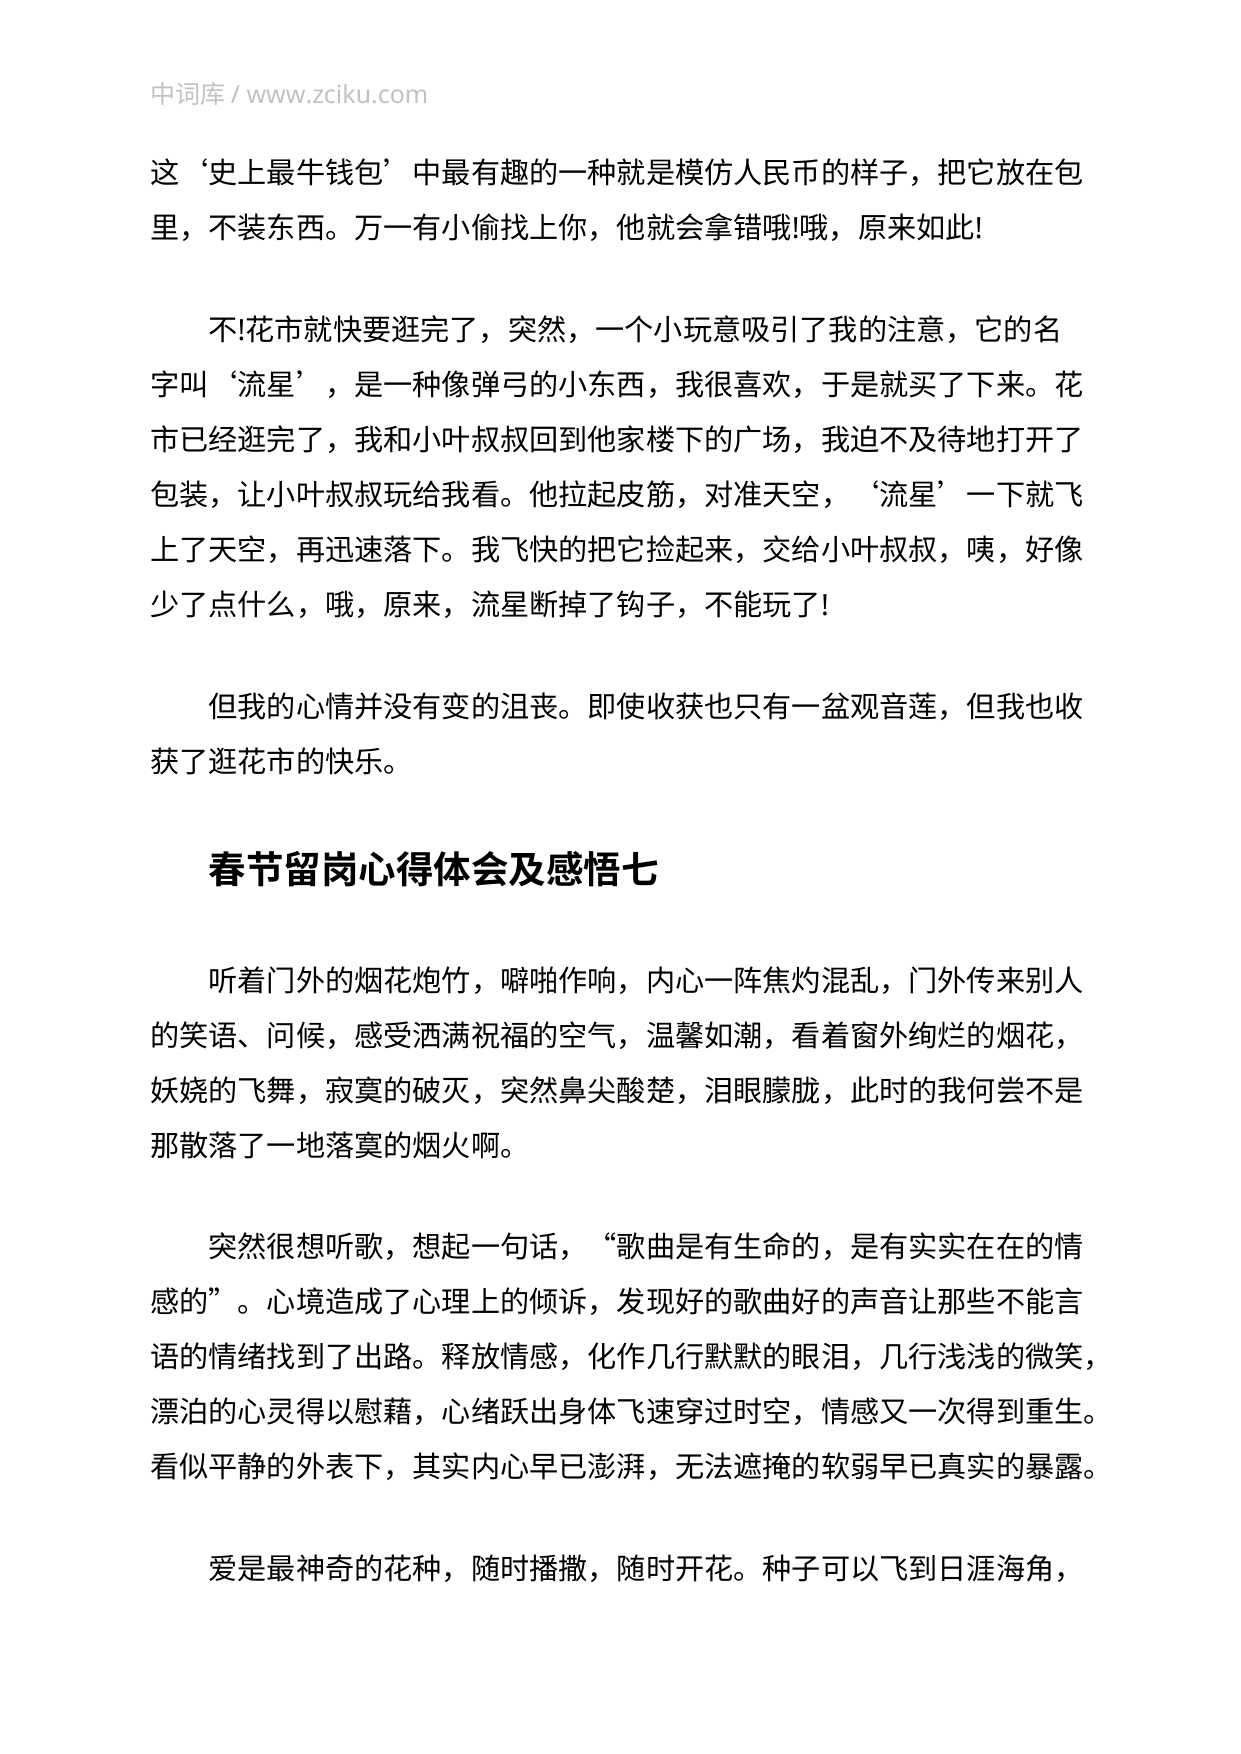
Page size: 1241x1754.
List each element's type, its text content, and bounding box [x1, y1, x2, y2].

text 听着门外的烟花炮竹，噼啪作响，内心一阵焦灼混乱，门外传来别人的笑语、问候，感受洒满祝福的空气，温馨如潮，看着窗外绚烂的烟花，妖娆的飞舞，寂寞的破灭，突然鼻尖酸楚，泪眼朦胧，此时的我何尝不是那散落了一地落寞的烟火啊。 [150, 957, 1090, 1164]
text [150, 150, 1090, 247]
text 但我的心情并没有变的沮丧。即使收获也只有一盆观音莲，但我也收获了逛花市的快乐。 [150, 683, 1090, 781]
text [150, 1545, 1090, 1588]
text 突然很想听歌，想起一句话，“歌曲是有生命的，是有实实在在的情感的”。心境造成了心理上的倾诉，发现好的歌曲好的声音让那些不能言语的情绪找到了出路。释放情感，化作几行默默的眼泪，几行浅浅的微笑，漂泊的心灵得以慰藉，心绪跃出身体飞速穿过时空，情感又一次得到重生。看似平静的外表下，其实内心早已澎湃，无法遮掩的软弱早已真实的暴露。 [150, 1224, 1090, 1486]
text 不!花市就快要逛完了，突然，一个小玩意吸引了我的注意，它的名字叫‘流星’，是一种像弹弓的小东西，我很喜欢，于是就买了下来。花市已经逛完了，我和小叶叔叔回到他家楼下的广场，我迫不及待地打开了包装，让小叶叔叔玩给我看。他拉起皮筋，对准天空，‘流星’一下就飞上了天空，再迅速落下。我飞快的把它捡起来，交给小叶叔叔，咦，好像少了点什么，哦，原来，流星断掉了钩子，不能玩了! [150, 307, 1090, 624]
text 春节留岗心得体会及感悟七 [150, 840, 1090, 894]
